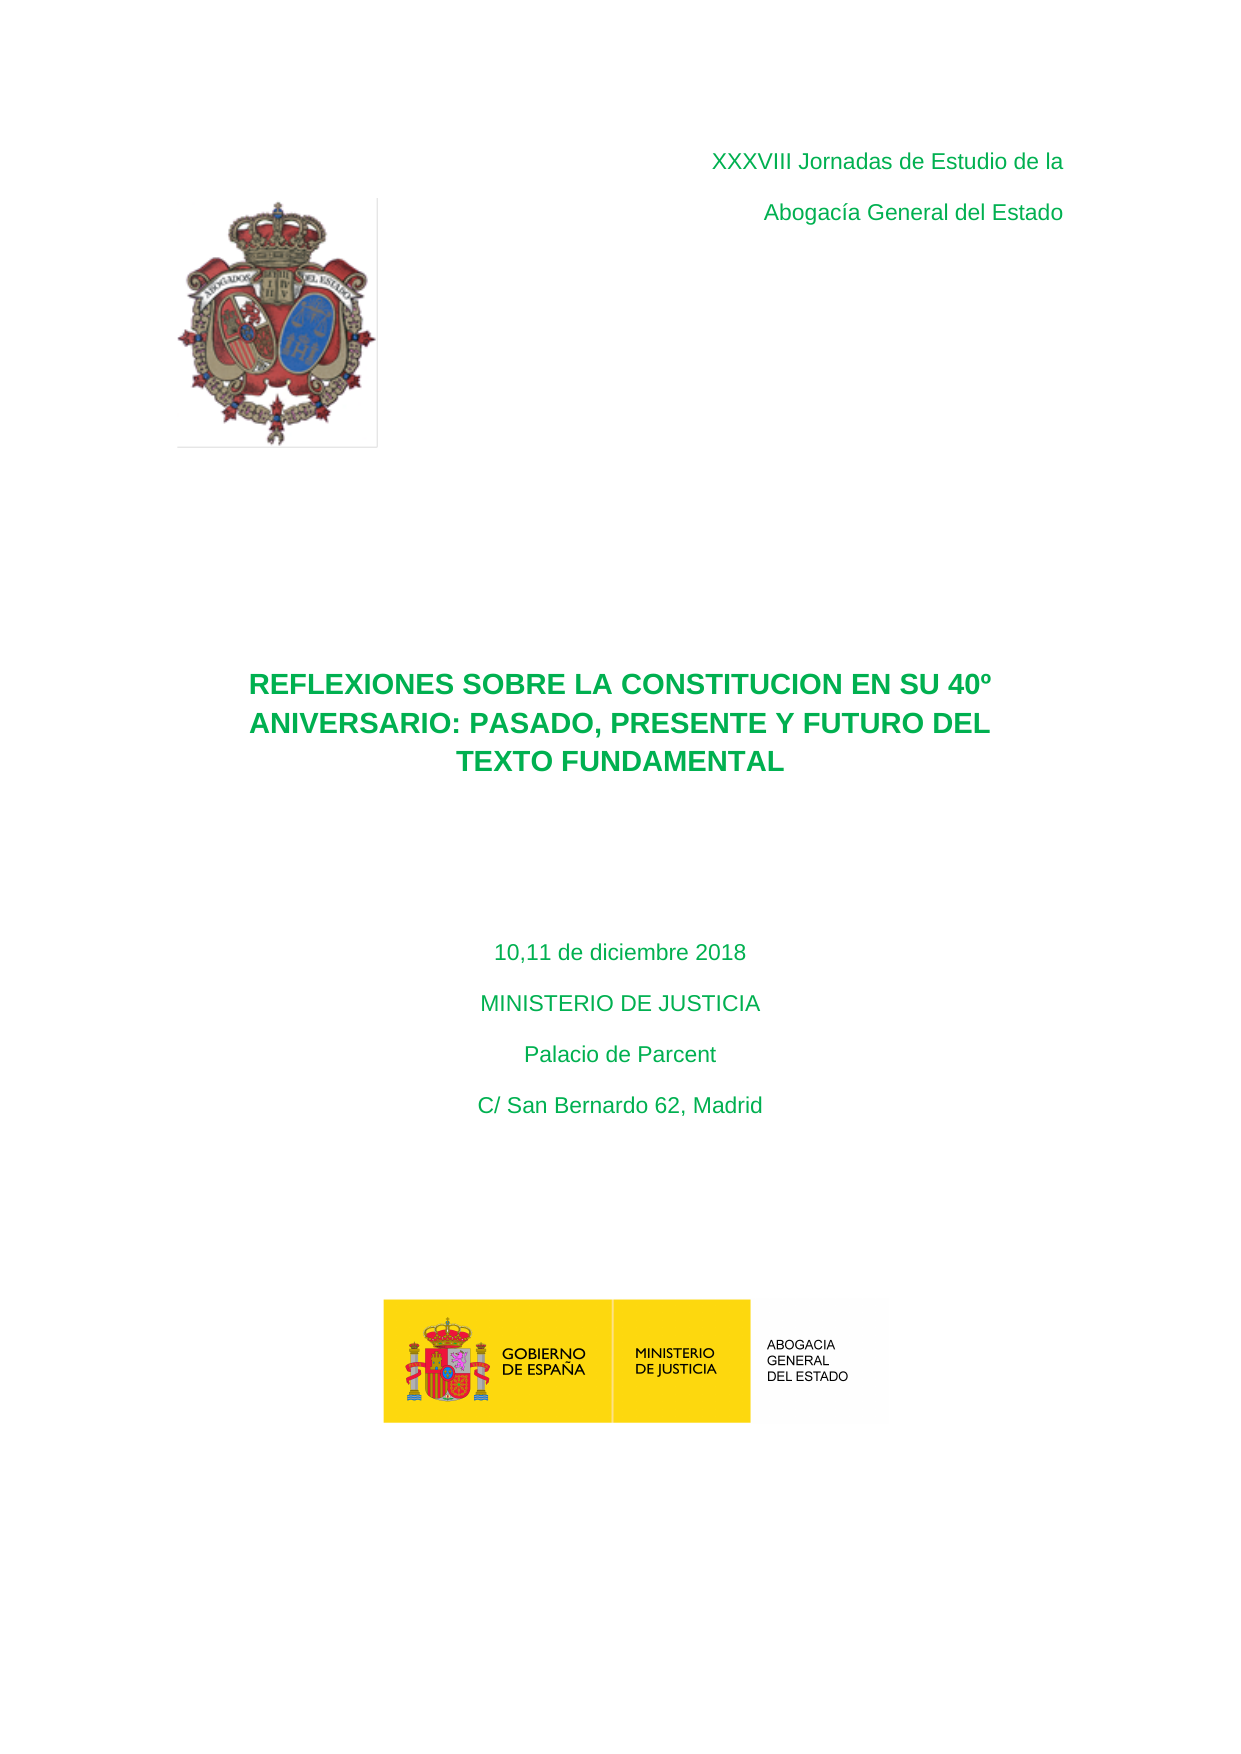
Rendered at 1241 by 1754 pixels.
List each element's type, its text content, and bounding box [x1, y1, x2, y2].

text TEXTO FUNDAMENTAL [177, 744, 1063, 778]
text 10,11 de diciembre 2018 [177, 939, 1063, 966]
text Abogacía General del Estado [177, 199, 1063, 481]
text Palacio de Parcent [177, 1041, 1063, 1068]
text XXXVIII Jornadas de Estudio de la [177, 148, 1063, 174]
picture [383, 1298, 889, 1424]
text C/ San Bernardo 62, Madrid [177, 1092, 1063, 1119]
text REFLEXIONES SOBRE LA CONSTITUCION EN SU 40º ANIVERSARIO: PASADO, PRESENTE Y FUTURO DEL [177, 667, 1063, 739]
picture [177, 198, 379, 449]
text MINISTERIO DE JUSTICIA [177, 990, 1063, 1017]
